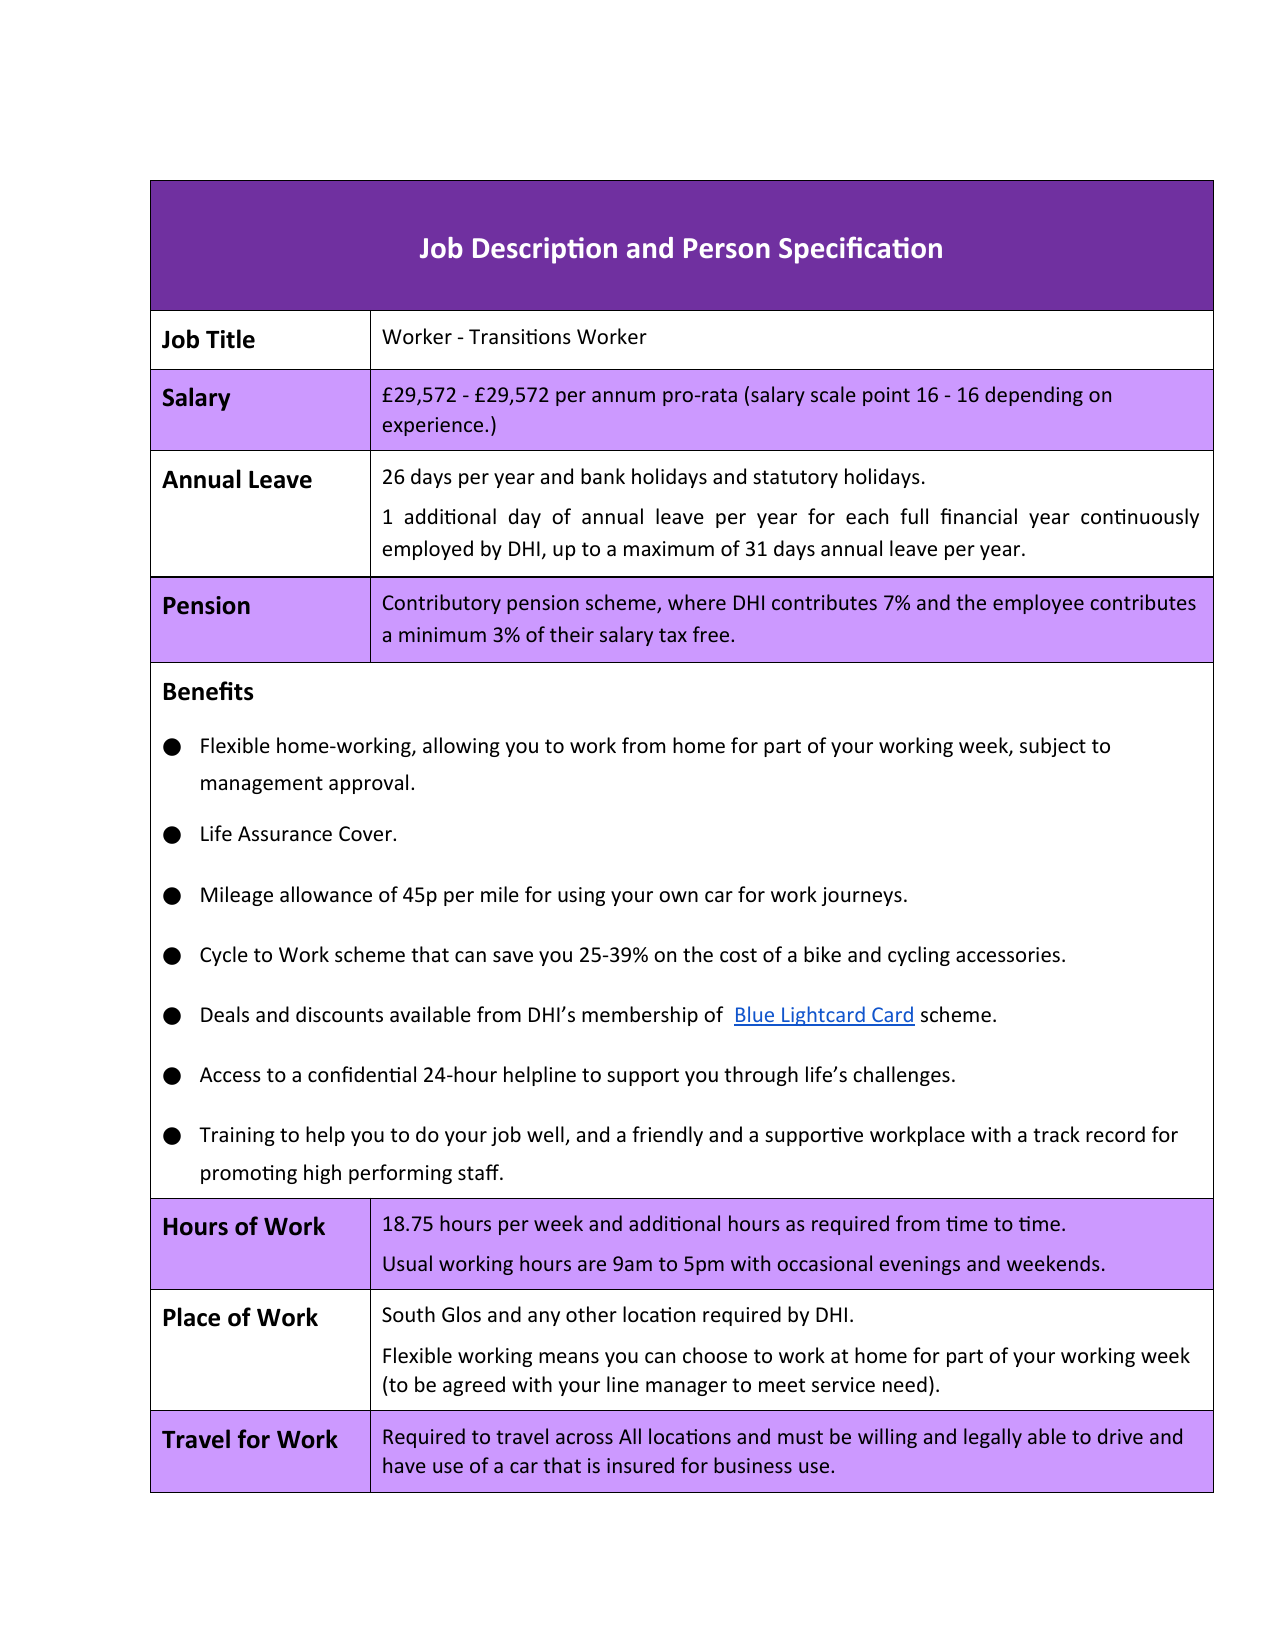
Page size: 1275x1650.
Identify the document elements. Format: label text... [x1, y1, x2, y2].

table_cell Job Title [151, 311, 370, 369]
table_cell Worker - Transitions Worker [371, 311, 1213, 369]
table_cell Benefits Flexible home-working, allowing you to work from home for part of your working week, subject to management approval. Life Assurance Cover. Mileage allowance of 45p per mile for using your own car for work journeys. Cycle to Work scheme that can save you 25-39% on the cost of a bike and cycling accessories. Deals and discounts available from DHI’s membership of Blue Lightcard Card scheme. Access to a confidential 24-hour helpline to support you through life’s challenges. Training to help you to do your job well, and a friendly and a supportive workplace with a track record for promoting high performing staff. [151, 663, 1213, 1198]
table_cell £29,572 - £29,572 per annum pro-rata (salary scale point 16 - 16 depending on experience.) [371, 370, 1213, 450]
table_cell Required to travel across All locations and must be willing and legally able to drive and have use of a car that is insured for business use. [371, 1411, 1213, 1492]
table_cell Pension [151, 578, 370, 662]
table_cell Hours of Work [151, 1199, 370, 1289]
table_header Job Description and Person Specification [151, 181, 1213, 310]
table_cell Place of Work [151, 1290, 370, 1410]
table_cell Annual Leave [151, 451, 370, 576]
table_cell 26 days per year and bank holidays and statutory holidays. 1 additional day of annual leave per year for each full financial year continuously employed by DHI, up to a maximum of 31 days annual leave per year. [371, 451, 1213, 576]
table_cell Travel for Work [151, 1411, 370, 1492]
table_cell Contributory pension scheme, where DHI contributes 7% and the employee contributes a minimum 3% of their salary tax free. [371, 578, 1213, 662]
table_cell 18.75 hours per week and additional hours as required from time to time. Usual working hours are 9am to 5pm with occasional evenings and weekends. [371, 1199, 1213, 1289]
table_cell South Glos and any other location required by DHI. Flexible working means you can choose to work at home for part of your working week (to be agreed with your line manager to meet service need). [371, 1290, 1213, 1410]
table_cell Salary [151, 370, 370, 450]
